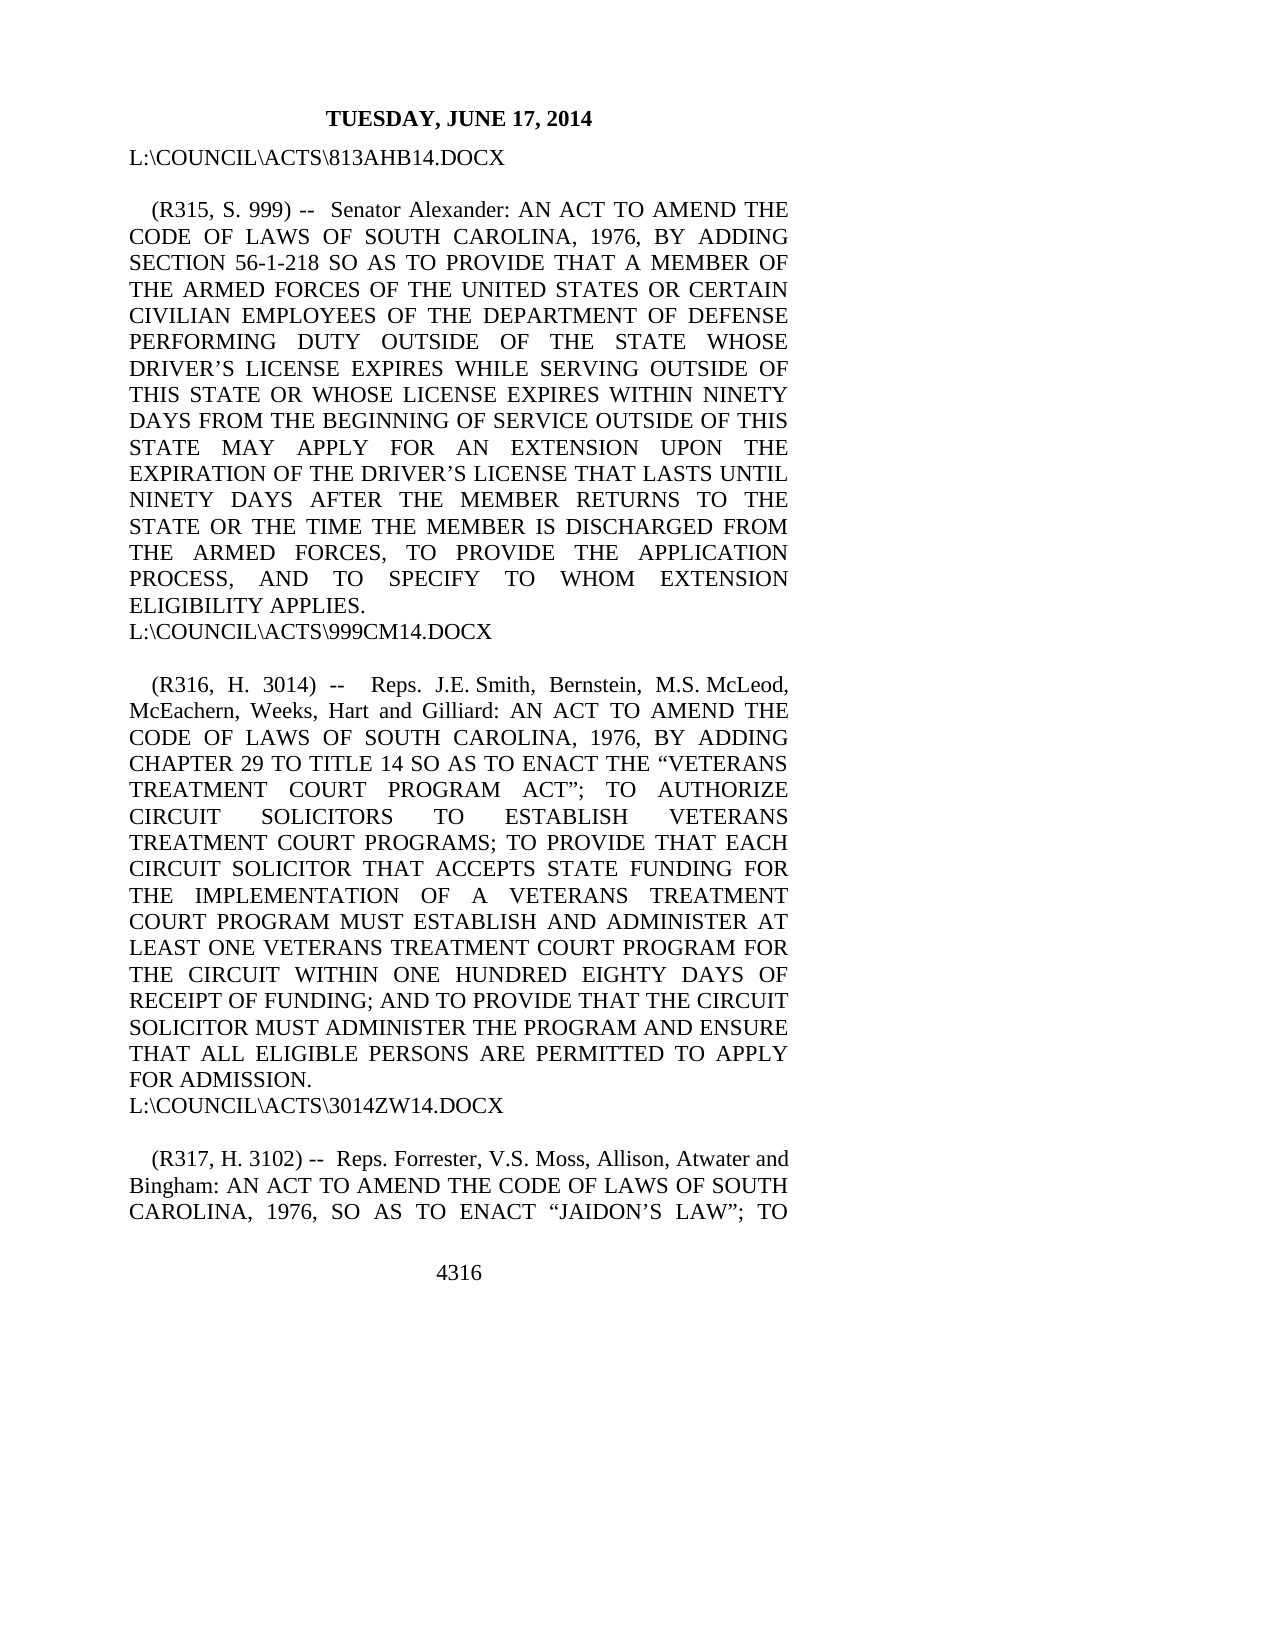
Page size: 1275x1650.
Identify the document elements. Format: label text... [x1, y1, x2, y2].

text L:\COUNCIL\ACTS\3014ZW14.DOCX [129, 1093, 789, 1119]
text (R315, S. 999) -- Senator Alexander: AN ACT TO AMEND THE CODE OF LAWS OF SOUTH CAROLINA, 1976, BY ADDING SECTION 56-1-218 SO AS TO PROVIDE THAT A MEMBER OF THE ARMED FORCES OF THE UNITED STATES OR CERTAIN CIVILIAN EMPLOYEES OF THE DEPARTMENT OF DEFENSE PERFORMING DUTY OUTSIDE OF THE STATE WHOSE DRIVER’S LICENSE EXPIRES WHILE SERVING OUTSIDE OF THIS STATE OR WHOSE LICENSE EXPIRES WITHIN NINETY DAYS FROM THE BEGINNING OF SERVICE OUTSIDE OF THIS STATE MAY APPLY FOR AN EXTENSION UPON THE EXPIRATION OF THE DRIVER’S LICENSE THAT LASTS UNTIL NINETY DAYS AFTER THE MEMBER RETURNS TO THE STATE OR THE TIME THE MEMBER IS DISCHARGED FROM THE ARMED FORCES, TO PROVIDE THE APPLICATION PROCESS, AND TO SPECIFY TO WHOM EXTENSION ELIGIBILITY APPLIES. [129, 197, 789, 618]
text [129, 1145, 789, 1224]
text (R316, H. 3014) -- Reps. J.E. Smith, Bernstein, M.S. McLeod, McEachern, Weeks, Hart and Gilliard: AN ACT TO AMEND THE CODE OF LAWS OF SOUTH CAROLINA, 1976, BY ADDING CHAPTER 29 TO TITLE 14 SO AS TO ENACT THE “VETERANS TREATMENT COURT PROGRAM ACT”; TO AUTHORIZE CIRCUIT SOLICITORS TO ESTABLISH VETERANS TREATMENT COURT PROGRAMS; TO PROVIDE THAT EACH CIRCUIT SOLICITOR THAT ACCEPTS STATE FUNDING FOR THE IMPLEMENTATION OF A VETERANS TREATMENT COURT PROGRAM MUST ESTABLISH AND ADMINISTER AT LEAST ONE VETERANS TREATMENT COURT PROGRAM FOR THE CIRCUIT WITHIN ONE HUNDRED EIGHTY DAYS OF RECEIPT OF FUNDING; AND TO PROVIDE THAT THE CIRCUIT SOLICITOR MUST ADMINISTER THE PROGRAM AND ENSURE THAT ALL ELIGIBLE PERSONS ARE PERMITTED TO APPLY FOR ADMISSION. [129, 671, 789, 1093]
text L:\COUNCIL\ACTS\813AHB14.DOCX [129, 144, 789, 170]
text L:\COUNCIL\ACTS\999CM14.DOCX [129, 618, 789, 644]
